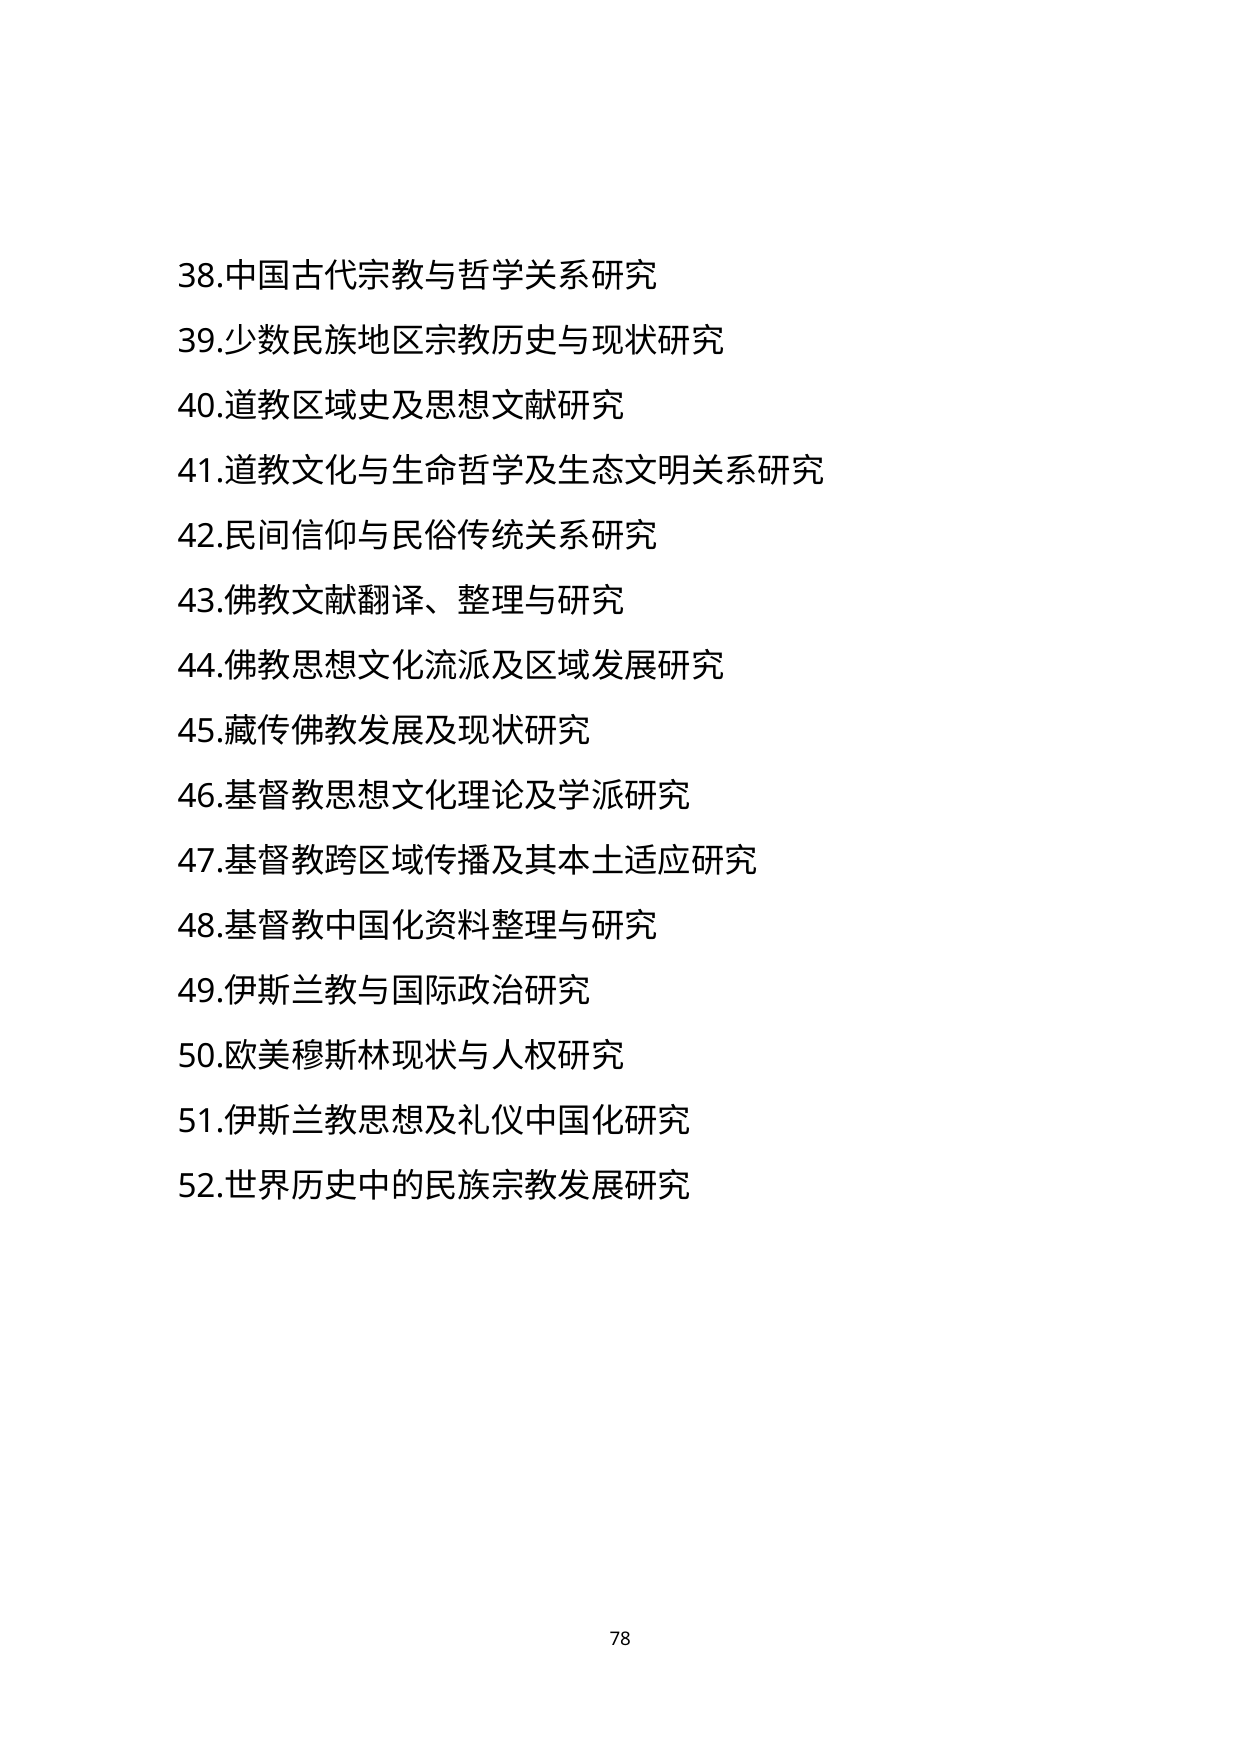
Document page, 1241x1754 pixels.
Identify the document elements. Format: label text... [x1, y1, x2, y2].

text 50.欧美穆斯林现状与人权研究 [177, 1020, 1063, 1085]
text 46.基督教思想文化理论及学派研究 [177, 760, 1063, 825]
text 38.中国古代宗教与哲学关系研究 [177, 240, 1063, 305]
text 43.佛教文献翻译、整理与研究 [177, 565, 1063, 630]
text 52.世界历史中的民族宗教发展研究 [177, 1150, 1063, 1215]
text 49.伊斯兰教与国际政治研究 [177, 955, 1063, 1020]
text 41.道教文化与生命哲学及生态文明关系研究 [177, 435, 1063, 500]
text 45.藏传佛教发展及现状研究 [177, 695, 1063, 760]
text 44.佛教思想文化流派及区域发展研究 [177, 630, 1063, 695]
text 42.民间信仰与民俗传统关系研究 [177, 500, 1063, 565]
text 47.基督教跨区域传播及其本土适应研究 [177, 825, 1063, 890]
text 48.基督教中国化资料整理与研究 [177, 890, 1063, 955]
text 51.伊斯兰教思想及礼仪中国化研究 [177, 1085, 1063, 1150]
text 39.少数民族地区宗教历史与现状研究 [177, 305, 1063, 370]
text 40.道教区域史及思想文献研究 [177, 370, 1063, 435]
